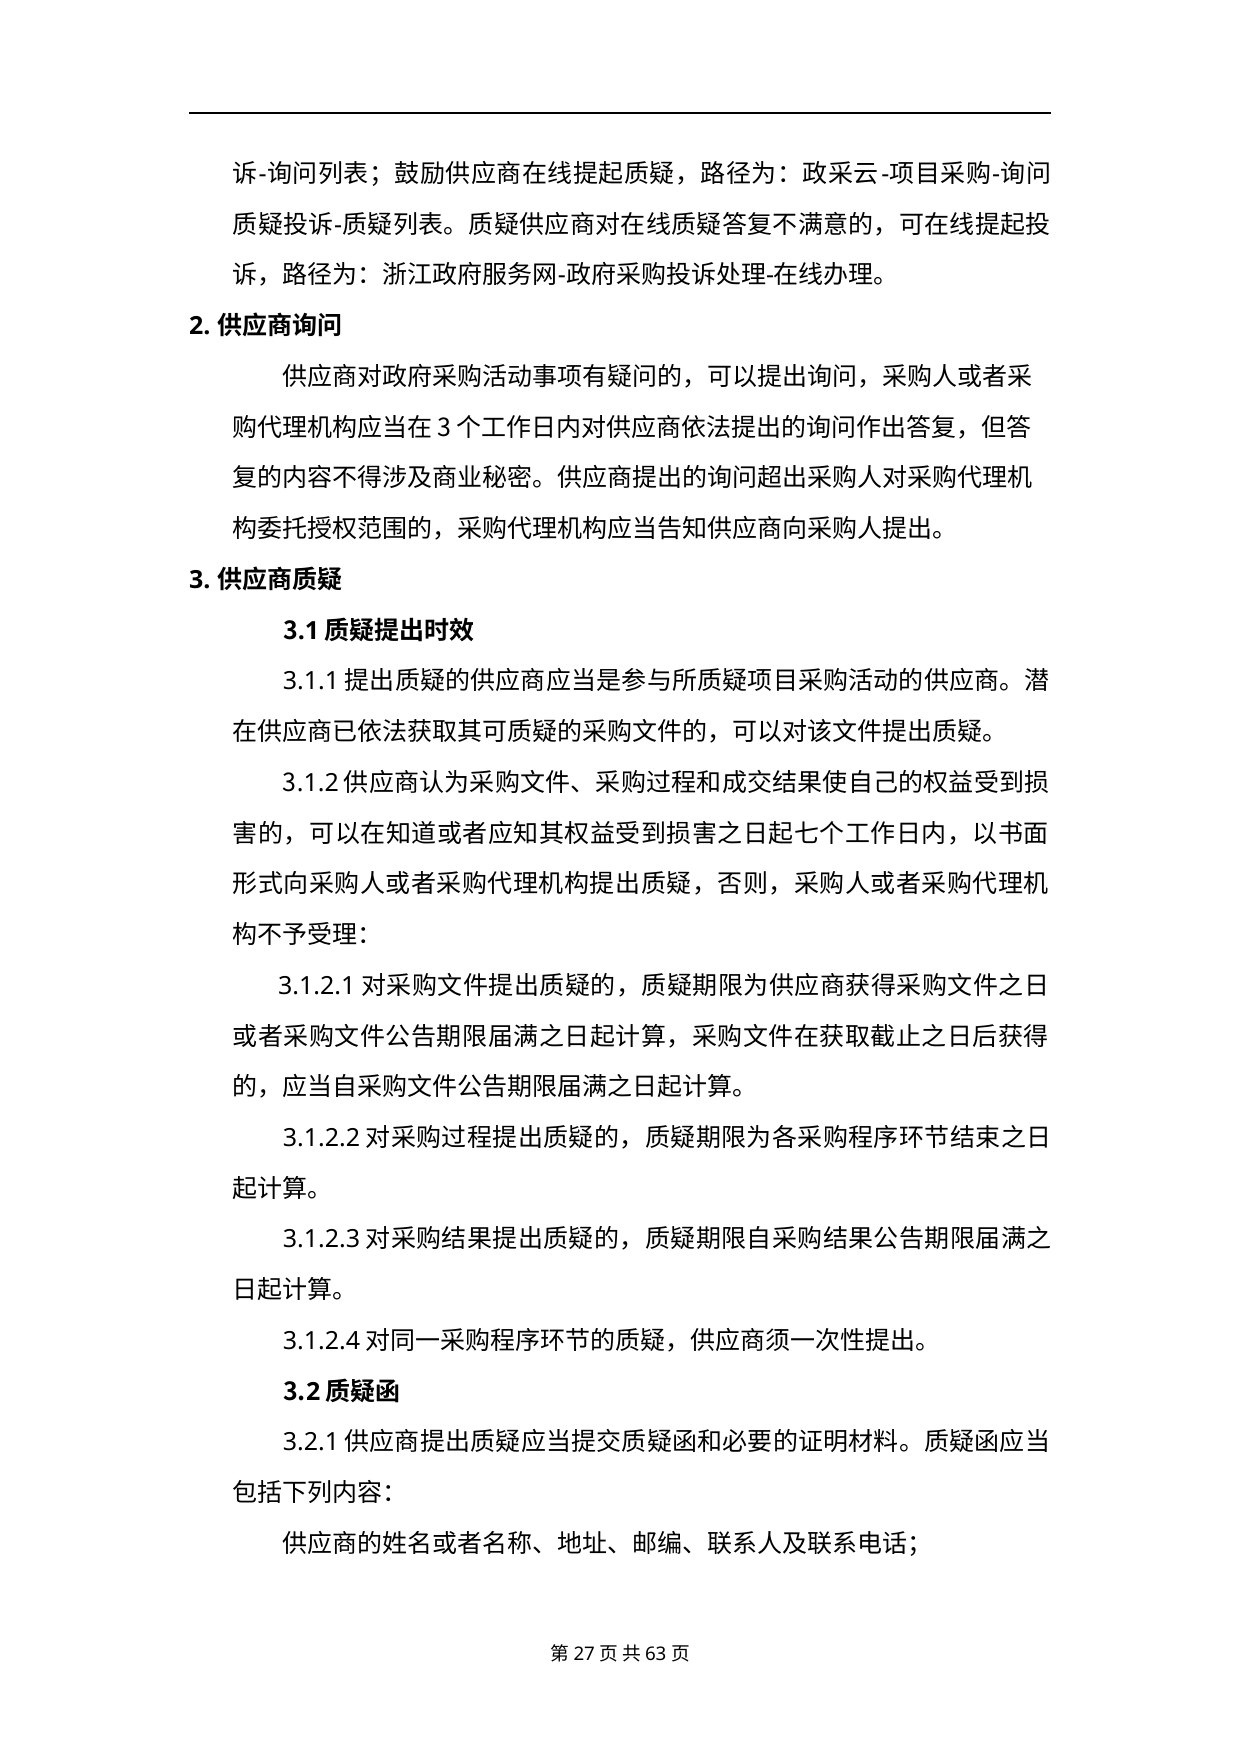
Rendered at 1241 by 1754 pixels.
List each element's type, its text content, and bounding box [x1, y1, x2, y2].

text 3.1.2.4对同一采购程序环节的质疑，供应商须一次性提出。 [233, 1320, 1051, 1357]
text 3.1.2.1对采购文件提出质疑的，质疑期限为供应商获得采购文件之日或者采购文件公告期限届满之日起计算，采购文件在获取截止之日后获得的，应当自采购文件公告期限届满之日起计算。 [233, 965, 1051, 1103]
text 供应商对政府采购活动事项有疑问的，可以提出询问，采购人或者采购代理机构应当在3个工作日内对供应商依法提出的询问作出答复，但答复的内容不得涉及商业秘密。供应商提出的询问超出采购人对采购代理机构委托授权范围的，采购代理机构应当告知供应商向采购人提出。 [233, 356, 1051, 545]
text 供应商的姓名或者名称、地址、邮编、联系人及联系电话； [233, 1523, 1051, 1559]
text 3.1.2供应商认为采购文件、采购过程和成交结果使自己的权益受到损害的，可以在知道或者应知其权益受到损害之日起七个工作日内，以书面形式向采购人或者采购代理机构提出质疑，否则，采购人或者采购代理机构不予受理： [233, 762, 1051, 951]
text 3. 供应商质疑 [189, 559, 1051, 596]
text 3.2.1供应商提出质疑应当提交质疑函和必要的证明材料。质疑函应当包括下列内容： [233, 1422, 1051, 1509]
text 3.1.1提出质疑的供应商应当是参与所质疑项目采购活动的供应商。潜在供应商已依法获取其可质疑的采购文件的，可以对该文件提出质疑。 [233, 661, 1051, 748]
text 3.1.2.3对采购结果提出质疑的，质疑期限自采购结果公告期限届满之日起计算。 [233, 1219, 1051, 1306]
text 3.1.2.2对采购过程提出质疑的，质疑期限为各采购程序环节结束之日起计算。 [233, 1117, 1051, 1204]
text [233, 153, 1051, 291]
text 3.1质疑提出时效 [233, 610, 1051, 646]
text 3.2质疑函 [233, 1371, 1051, 1407]
text 2. 供应商询问 [189, 306, 1051, 342]
